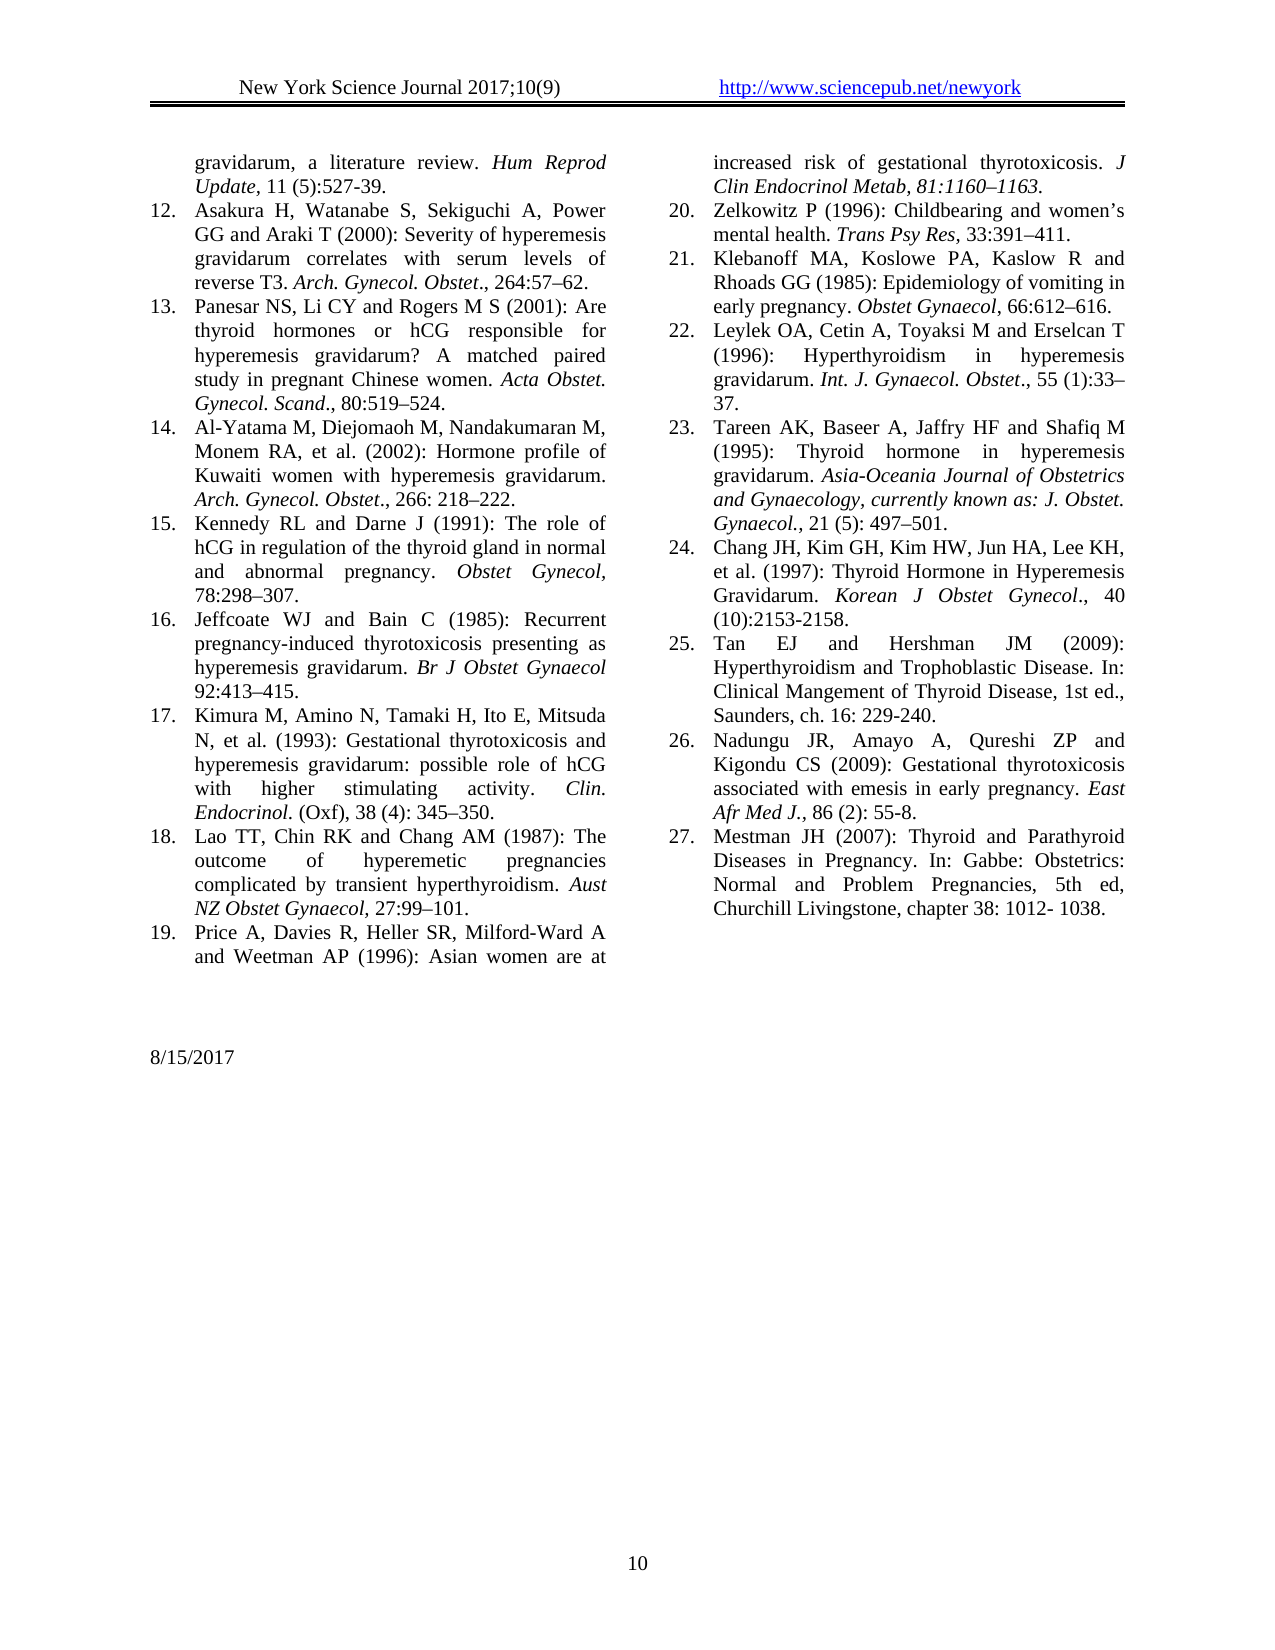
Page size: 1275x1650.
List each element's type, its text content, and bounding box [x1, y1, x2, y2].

list Zelkowitz P (1996): Childbearing and women’s mental health. Trans Psy Res, 33:391–411. [669, 198, 1125, 246]
list Kennedy RL and Darne J (1991): The role of hCG in regulation of the thyroid gland in normal and abnormal pregnancy. Obstet Gynecol, 78:298–307. [150, 511, 606, 607]
subtitle Nadungu JR, Amayo A, Qureshi ZP and Kigondu CS (2009): Gestational thyrotoxicosis associated with emesis in early pregnancy. East Afr Med J., 86 (2): 55-8. [669, 727, 1125, 824]
list Tareen AK, Baseer A, Jaffry HF and Shafiq M (1995): Thyroid hormone in hyperemesis gravidarum. Asia-Oceania Journal of Obstetrics and Gynaecology, currently known as: J. Obstet. Gynaecol., 21 (5): 497–501. [669, 415, 1125, 535]
list Panesar NS, Li CY and Rogers M S (2001): Are thyroid hormones or hCG responsible for hyperemesis gravidarum? A matched paired study in pregnant Chinese women. Acta Obstet. Gynecol. Scand., 80:519–524. [150, 294, 606, 415]
list Asakura H, Watanabe S, Sekiguchi A, Power GG and Araki T (2000): Severity of hyperemesis gravidarum correlates with serum levels of reverse T3. Arch. Gynecol. Obstet., 264:57–62. [150, 198, 606, 294]
list Klebanoff MA, Koslowe PA, Kaslow R and Rhoads GG (1985): Epidemiology of vomiting in early pregnancy. Obstet Gynaecol, 66:612–616. [669, 246, 1125, 318]
list Lao TT, Chin RK and Chang AM (1987): The outcome of hyperemetic pregnancies complicated by transient hyperthyroidism. Aust NZ Obstet Gynaecol, 27:99–101. [150, 824, 606, 920]
list Chang JH, Kim GH, Kim HW, Jun HA, Lee KH, et al. (1997): Thyroid Hormone in Hyperemesis Gravidarum. Korean J Obstet Gynecol., 40 (10):2153-2158. [669, 535, 1125, 631]
list Price A, Davies R, Heller SR, Milford-Ward A and Weetman AP (1996): Asian women are at increased risk of gestational thyrotoxicosis. J Clin Endocrinol Metab, 81:1160–1163. [150, 920, 606, 968]
list Verberg MF, Gillott DJ, Al-Fardan N and Grudzinskas JG (2005): Hyperemesis gravidarum, a literature review. Hum Reprod Update, 11 (5):527-39. [150, 150, 606, 198]
list Mestman JH (2007): Thyroid and Parathyroid Diseases in Pregnancy. In: Gabbe: Obstetrics: Normal and Problem Pregnancies, 5th ed, Churchill Livingstone, chapter 38: 1012- 1038. [669, 824, 1125, 920]
text 8/15/2017 [150, 1045, 1125, 1069]
list Leylek OA, Cetin A, Toyaksi M and Erselcan T (1996): Hyperthyroidism in hyperemesis gravidarum. Int. J. Gynaecol. Obstet., 55 (1):33–37. [669, 318, 1125, 415]
list Jeffcoate WJ and Bain C (1985): Recurrent pregnancy-induced thyrotoxicosis presenting as hyperemesis gravidarum. Br J Obstet Gynaecol 92:413–415. [150, 607, 606, 703]
list Tan EJ and Hershman JM (2009): Hyperthyroidism and Trophoblastic Disease. In: Clinical Mangement of Thyroid Disease, 1st ed., Saunders, ch. 16: 229-240. [669, 631, 1125, 727]
list Al-Yatama M, Diejomaoh M, Nandakumaran M, Monem RA, et al. (2002): Hormone profile of Kuwaiti women with hyperemesis gravidarum. Arch. Gynecol. Obstet., 266: 218–222. [150, 415, 606, 511]
list Kimura M, Amino N, Tamaki H, Ito E, Mitsuda N, et al. (1993): Gestational thyrotoxicosis and hyperemesis gravidarum: possible role of hCG with higher stimulating activity. Clin. Endocrinol. (Oxf), 38 (4): 345–350. [150, 703, 606, 824]
list Price A, Davies R, Heller SR, Milford-Ward A and Weetman AP (1996): Asian women are at increased risk of gestational thyrotoxicosis. J Clin Endocrinol Metab, 81:1160–1163. [669, 150, 1125, 198]
